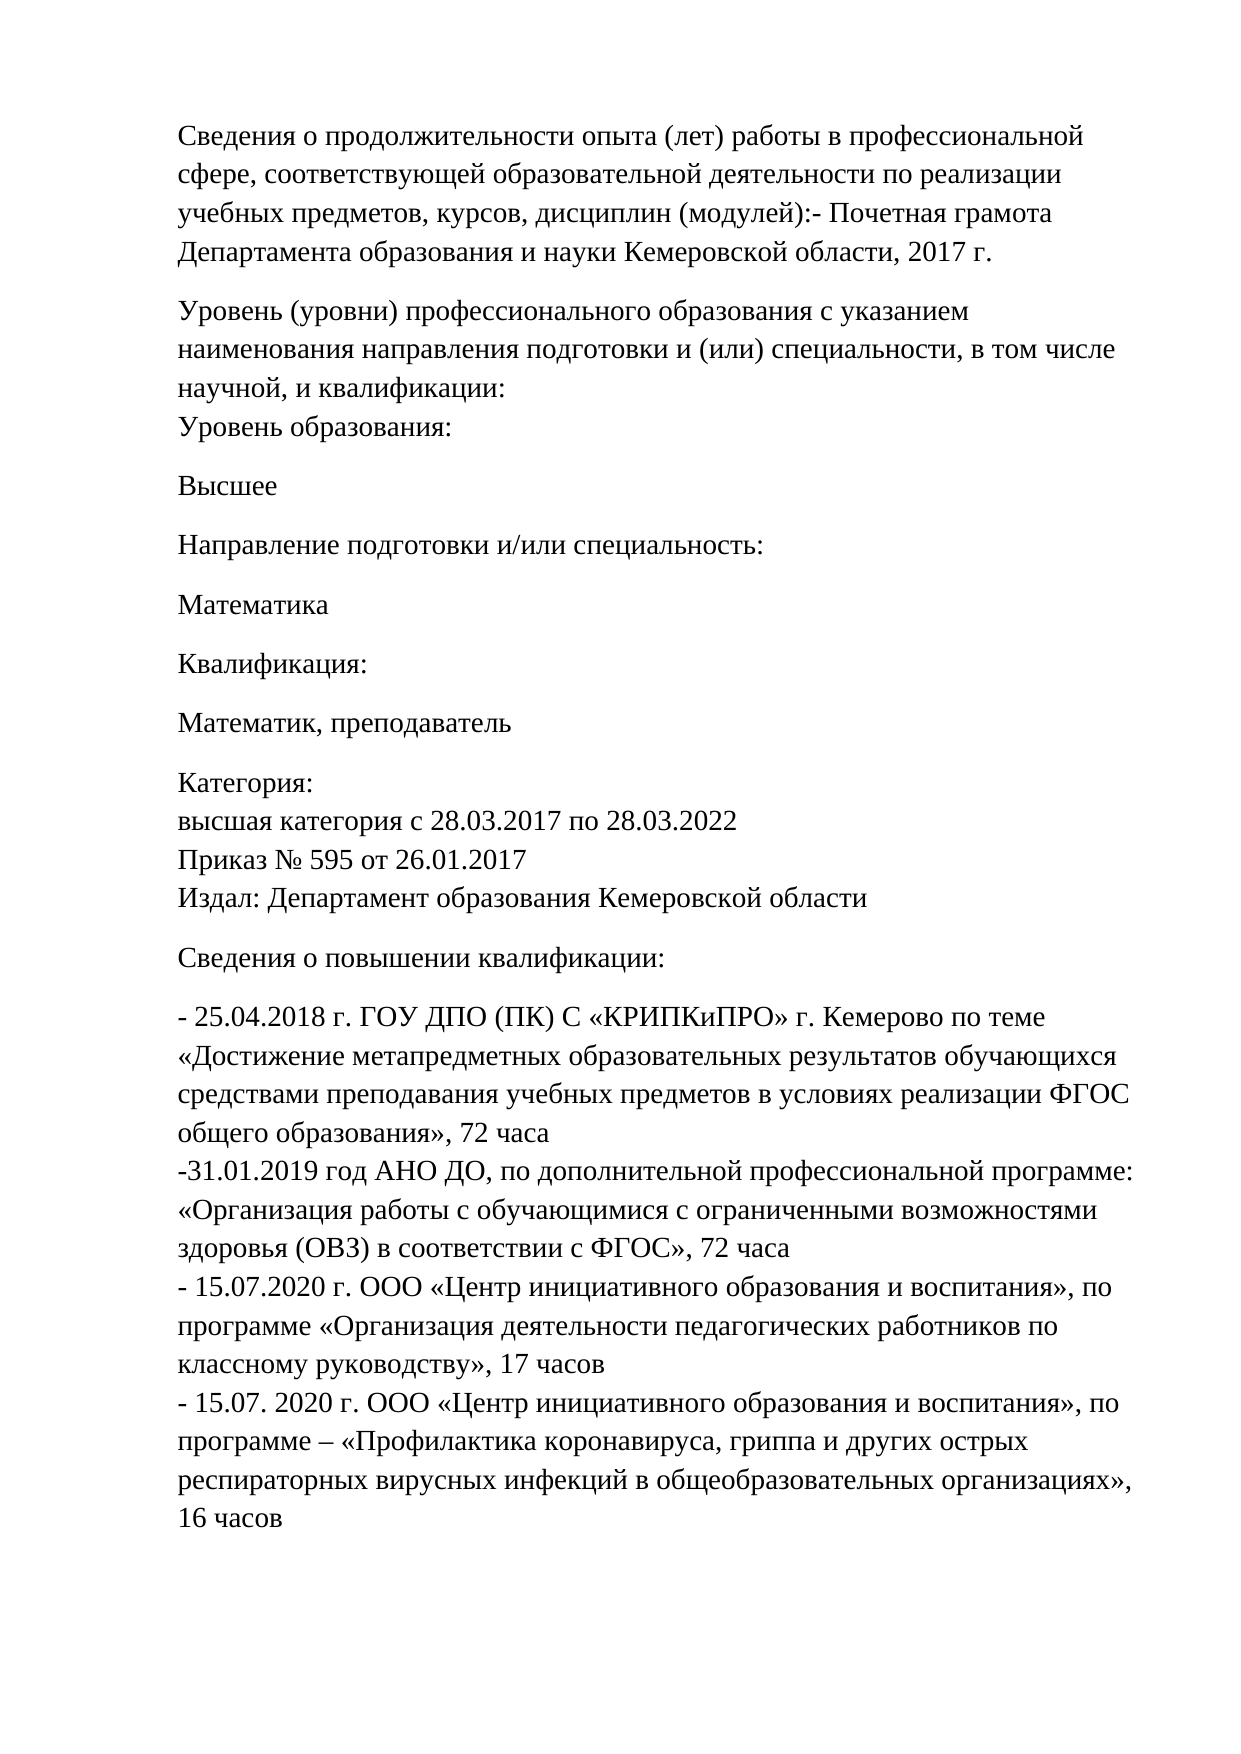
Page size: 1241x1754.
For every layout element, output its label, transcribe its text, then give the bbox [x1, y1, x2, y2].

text Сведения о повышении квалификации: [177, 940, 1152, 973]
text Сведения о продолжительности опыта (лет) работы в профессиональной сфере, соответствующей образовательной деятельности по реализации учебных предметов, курсов, дисциплин (модулей):- Почетная грамота Департамента образования и науки Кемеровской области, 2017 г. [177, 118, 1152, 267]
text Категория: высшая категория с 28.03.2017 по 28.03.2022 Приказ № 595 от 26.01.2017 Издал: Департамент образования Кемеровской области [177, 765, 1152, 914]
text Направление подготовки и/или специальность: [177, 527, 1152, 561]
text Уровень (уровни) профессионального образования с указанием наименования направления подготовки и (или) специальности, в том числе научной, и квалификации: Уровень образования: [177, 293, 1152, 442]
text Математика [177, 587, 1152, 620]
text - 25.04.2018 г. ГОУ ДПО (ПК) С «КРИПКиПРО» г. Кемерово по теме «Достижение метапредметных образовательных результатов обучающихся средствами преподавания учебных предметов в условиях реализации ФГОС общего образования», 72 часа -31.01.2019 год АНО ДО, по дополнительной профессиональной программе: «Организация работы с обучающимися с ограниченными возможностями здоровья (ОВЗ) в соответствии с ФГОС», 72 часа - 15.07.2020 г. ООО «Центр инициативного образования и воспитания», по программе «Организация деятельности педагогических работников по классному руководству», 17 часов - 15.07. 2020 г. ООО «Центр инициативного образования и воспитания», по программе – «Профилактика коронавируса, гриппа и других острых респираторных вирусных инфекций в общеобразовательных организациях», 16 часов [177, 999, 1152, 1534]
text Квалификация: [177, 646, 1152, 680]
text Высшее [177, 468, 1152, 502]
text Математик, преподаватель [177, 706, 1152, 739]
